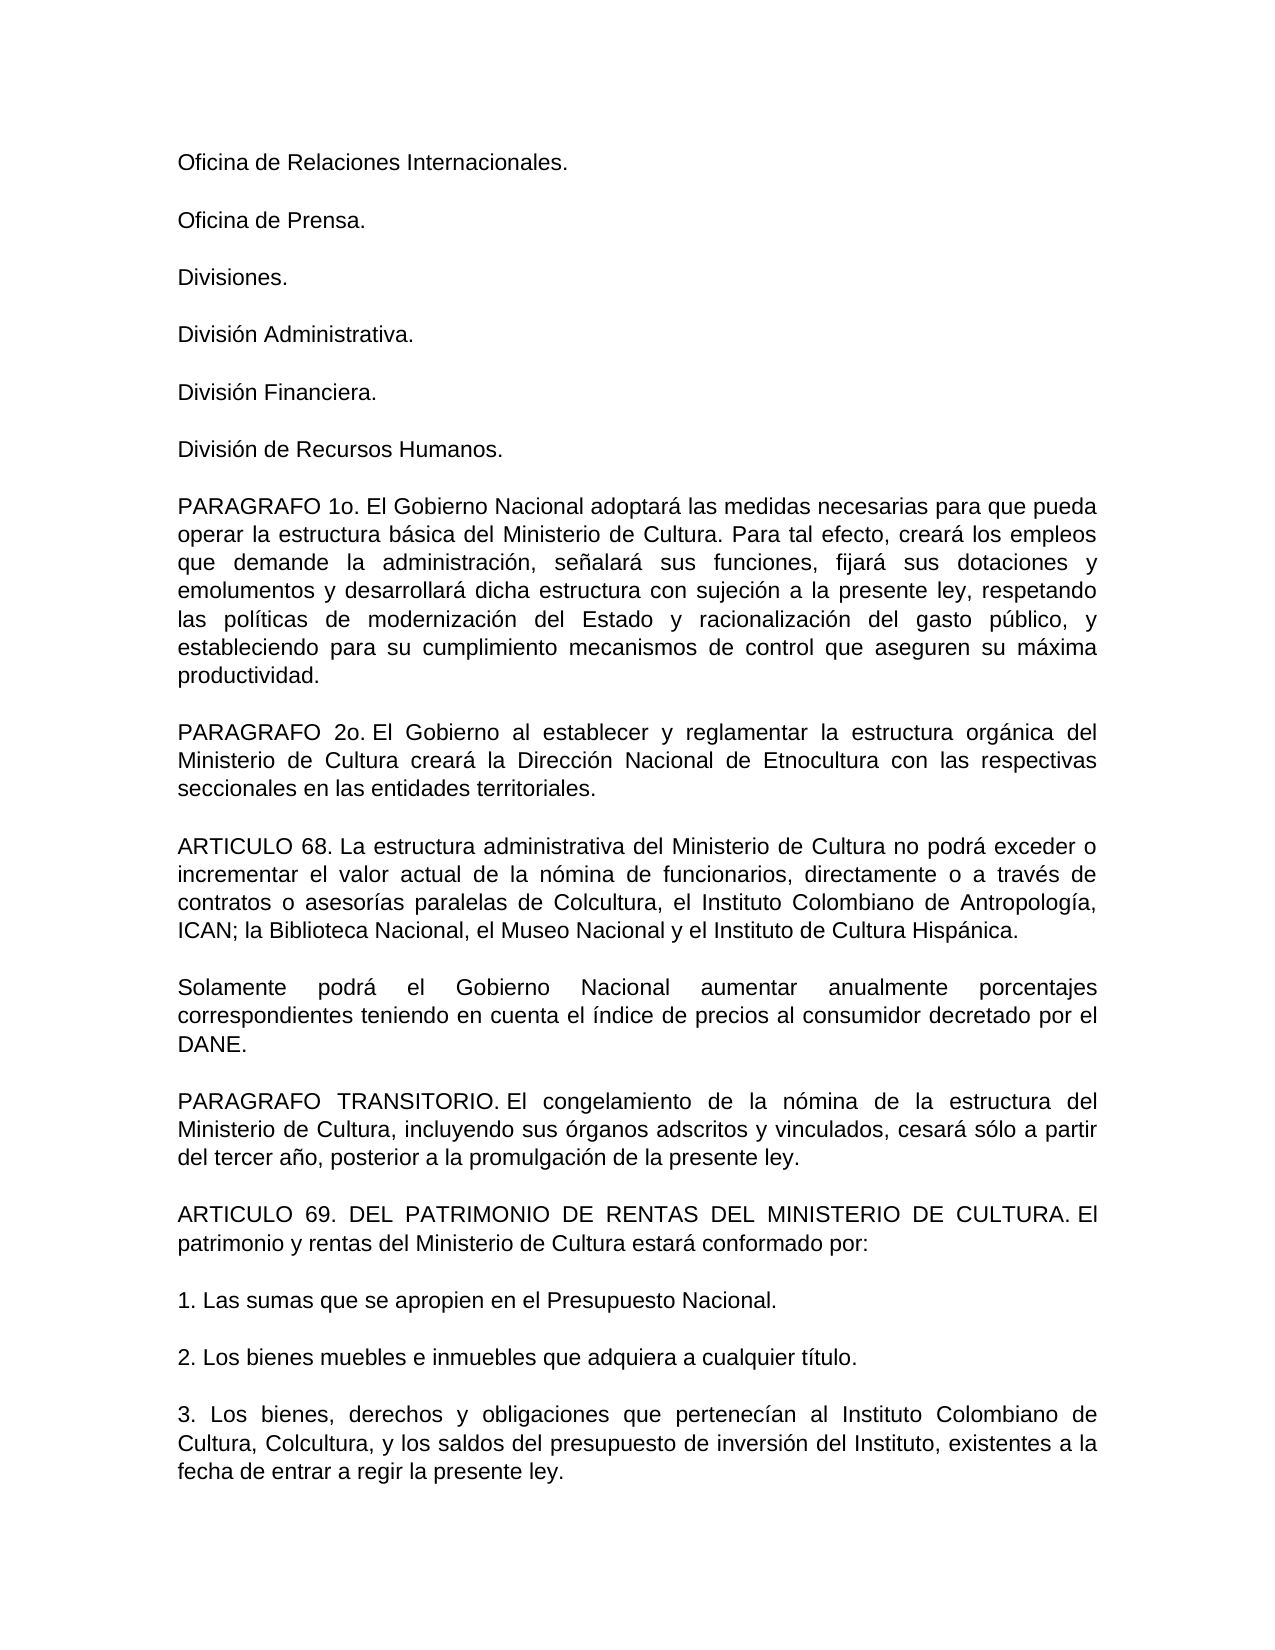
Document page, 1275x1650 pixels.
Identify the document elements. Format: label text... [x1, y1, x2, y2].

text Solamente podrá el Gobierno Nacional aumentar anualmente porcentajes correspondientes teniendo en cuenta el índice de precios al consumidor decretado por el DANE. [177, 973, 1098, 1057]
text PARAGRAFO TRANSITORIO. El congelamiento de la nómina de la estructura del Ministerio de Cultura, incluyendo sus órganos adscritos y vinculados, cesará sólo a partir del tercer año, posterior a la promulgación de la presente ley. [177, 1086, 1098, 1171]
text Oficina de Prensa. [177, 205, 1098, 233]
text División de Recursos Humanos. [177, 434, 1098, 462]
text Divisiones. [177, 262, 1098, 290]
text División Financiera. [177, 377, 1098, 405]
text ARTICULO 68. La estructura administrativa del Ministerio de Cultura no podrá exceder o incrementar el valor actual de la nómina de funcionarios, directamente o a través de contratos o asesorías paralelas de Colcultura, el Instituto Colombiano de Antropología, ICAN; la Biblioteca Nacional, el Museo Nacional y el Instituto de Cultura Hispánica. [177, 831, 1098, 943]
text PARAGRAFO 2o. El Gobierno al establecer y reglamentar la estructura orgánica del Ministerio de Cultura creará la Dirección Nacional de Etnocultura con las respectivas seccionales en las entidades territoriales. [177, 717, 1098, 802]
text 3. Los bienes, derechos y obligaciones que pertenecían al Instituto Colombiano de Cultura, Colcultura, y los saldos del presupuesto de inversión del Instituto, existentes a la fecha de entrar a regir la presente ley. [177, 1400, 1098, 1484]
text División Administrativa. [177, 319, 1098, 348]
text 2. Los bienes muebles e inmuebles que adquiera a cualquier título. [177, 1342, 1098, 1371]
text PARAGRAFO 1o. El Gobierno Nacional adoptará las medidas necesarias para que pueda operar la estructura básica del Ministerio de Cultura. Para tal efecto, creará los empleos que demande la administración, señalará sus funciones, fijará sus dotaciones y emolumentos y desarrollará dicha estructura con sujeción a la presente ley, respetando las políticas de modernización del Estado y racionalización del gasto público, y estableciendo para su cumplimiento mecanismos de control que aseguren su máxima productividad. [177, 491, 1098, 688]
text ARTICULO 69. DEL PATRIMONIO DE RENTAS DEL MINISTERIO DE CULTURA. El patrimonio y rentas del Ministerio de Cultura estará conformado por: [177, 1200, 1098, 1256]
text 1. Las sumas que se apropien en el Presupuesto Nacional. [177, 1285, 1098, 1313]
text Oficina de Relaciones Internacionales. [177, 148, 1098, 176]
